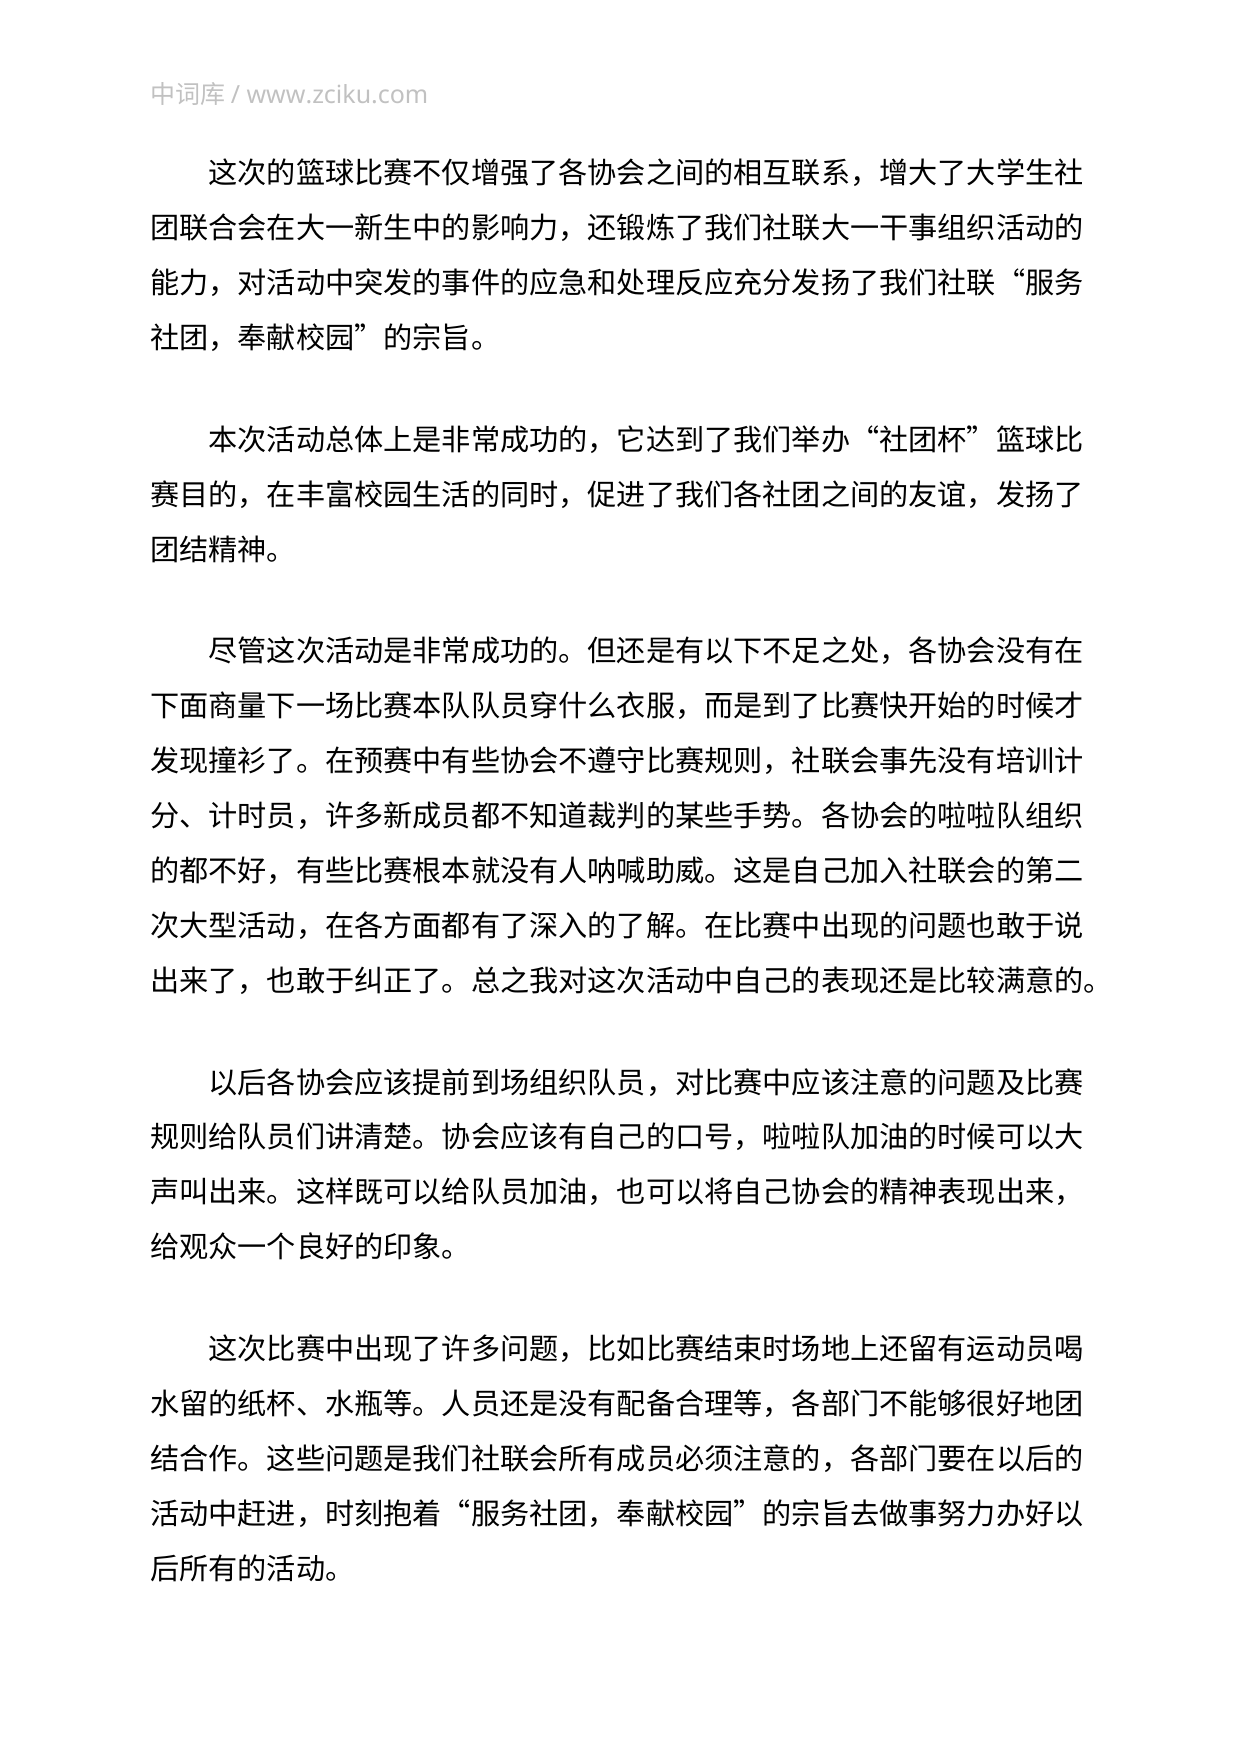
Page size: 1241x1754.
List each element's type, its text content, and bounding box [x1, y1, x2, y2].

text 以后各协会应该提前到场组织队员，对比赛中应该注意的问题及比赛规则给队员们讲清楚。协会应该有自己的口号，啦啦队加油的时候可以大声叫出来。这样既可以给队员加油，也可以将自己协会的精神表现出来，给观众一个良好的印象。 [150, 1059, 1090, 1266]
text 这次比赛中出现了许多问题，比如比赛结束时场地上还留有运动员喝水留的纸杯、水瓶等。人员还是没有配备合理等，各部门不能够很好地团结合作。这些问题是我们社联会所有成员必须注意的，各部门要在以后的活动中赶进，时刻抱着“服务社团，奉献校园”的宗旨去做事努力办好以后所有的活动。 [150, 1326, 1090, 1587]
text 尽管这次活动是非常成功的。但还是有以下不足之处，各协会没有在下面商量下一场比赛本队队员穿什么衣服，而是到了比赛快开始的时候才发现撞衫了。在预赛中有些协会不遵守比赛规则，社联会事先没有培训计分、计时员，许多新成员都不知道裁判的某些手势。各协会的啦啦队组织的都不好，有些比赛根本就没有人呐喊助威。这是自己加入社联会的第二次大型活动，在各方面都有了深入的了解。在比赛中出现的问题也敢于说出来了，也敢于纠正了。总之我对这次活动中自己的表现还是比较满意的。 [150, 628, 1090, 1000]
text 本次活动总体上是非常成功的，它达到了我们举办“社团杯”篮球比赛目的，在丰富校园生活的同时，促进了我们各社团之间的友谊，发扬了团结精神。 [150, 416, 1090, 568]
text 这次的篮球比赛不仅增强了各协会之间的相互联系，增大了大学生社团联合会在大一新生中的影响力，还锻炼了我们社联大一干事组织活动的能力，对活动中突发的事件的应急和处理反应充分发扬了我们社联“服务社团，奉献校园”的宗旨。 [150, 150, 1090, 357]
